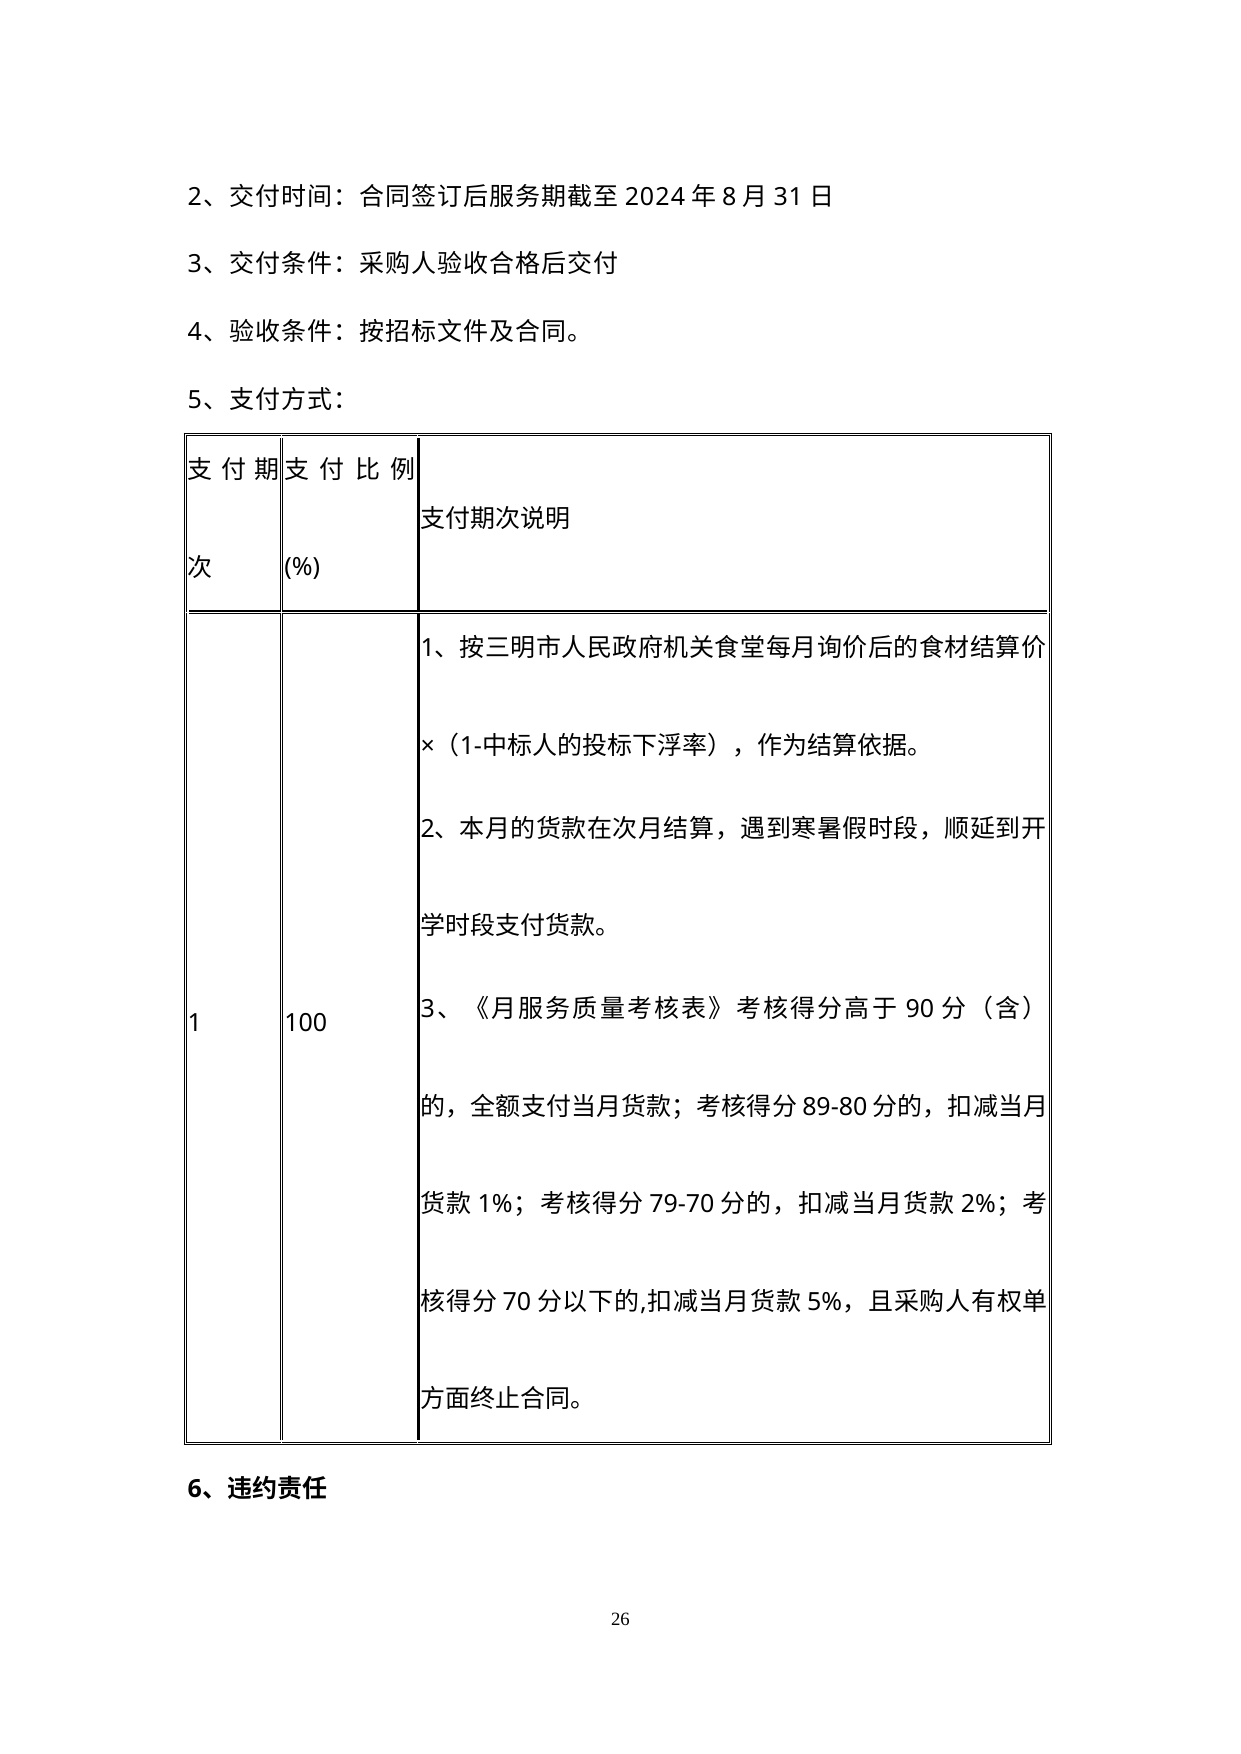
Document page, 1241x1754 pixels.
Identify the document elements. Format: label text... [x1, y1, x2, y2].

table_cell 1 [187, 610, 282, 1442]
text 5、支付方式： [187, 365, 1053, 430]
text 6、违约责任 [187, 1454, 1053, 1519]
table_header 支付期次说明 [418, 436, 1049, 610]
table_header 支付比例(%) [282, 434, 418, 610]
table_header 支付期次 [187, 436, 282, 610]
table_cell 按三明市人民政府机关食堂每月询价后的食材结算价×（1-中标人的投标下浮率），作为结算依据。 本月的货款在次月结算，遇到寒暑假时段，顺延到开学时段支付货款。 3、《月服务质量考核表》考核得分高于90分（含）的，全额支付当月货款；考核得分89-80分的，扣减当月货款1%；考核得分79-70分的，扣减当月货款2%；考核得分70分以下的,扣减当月货款5%，且采购人有权单方面终止合同。 [418, 610, 1049, 1442]
text 4、验收条件：按招标文件及合同。 [187, 297, 1053, 362]
list 交付时间：合同签订后服务期截至2024年8月31日 [187, 162, 1053, 227]
list 交付条件：采购人验收合格后交付 [187, 229, 1053, 294]
table_cell 100 [282, 614, 418, 1442]
